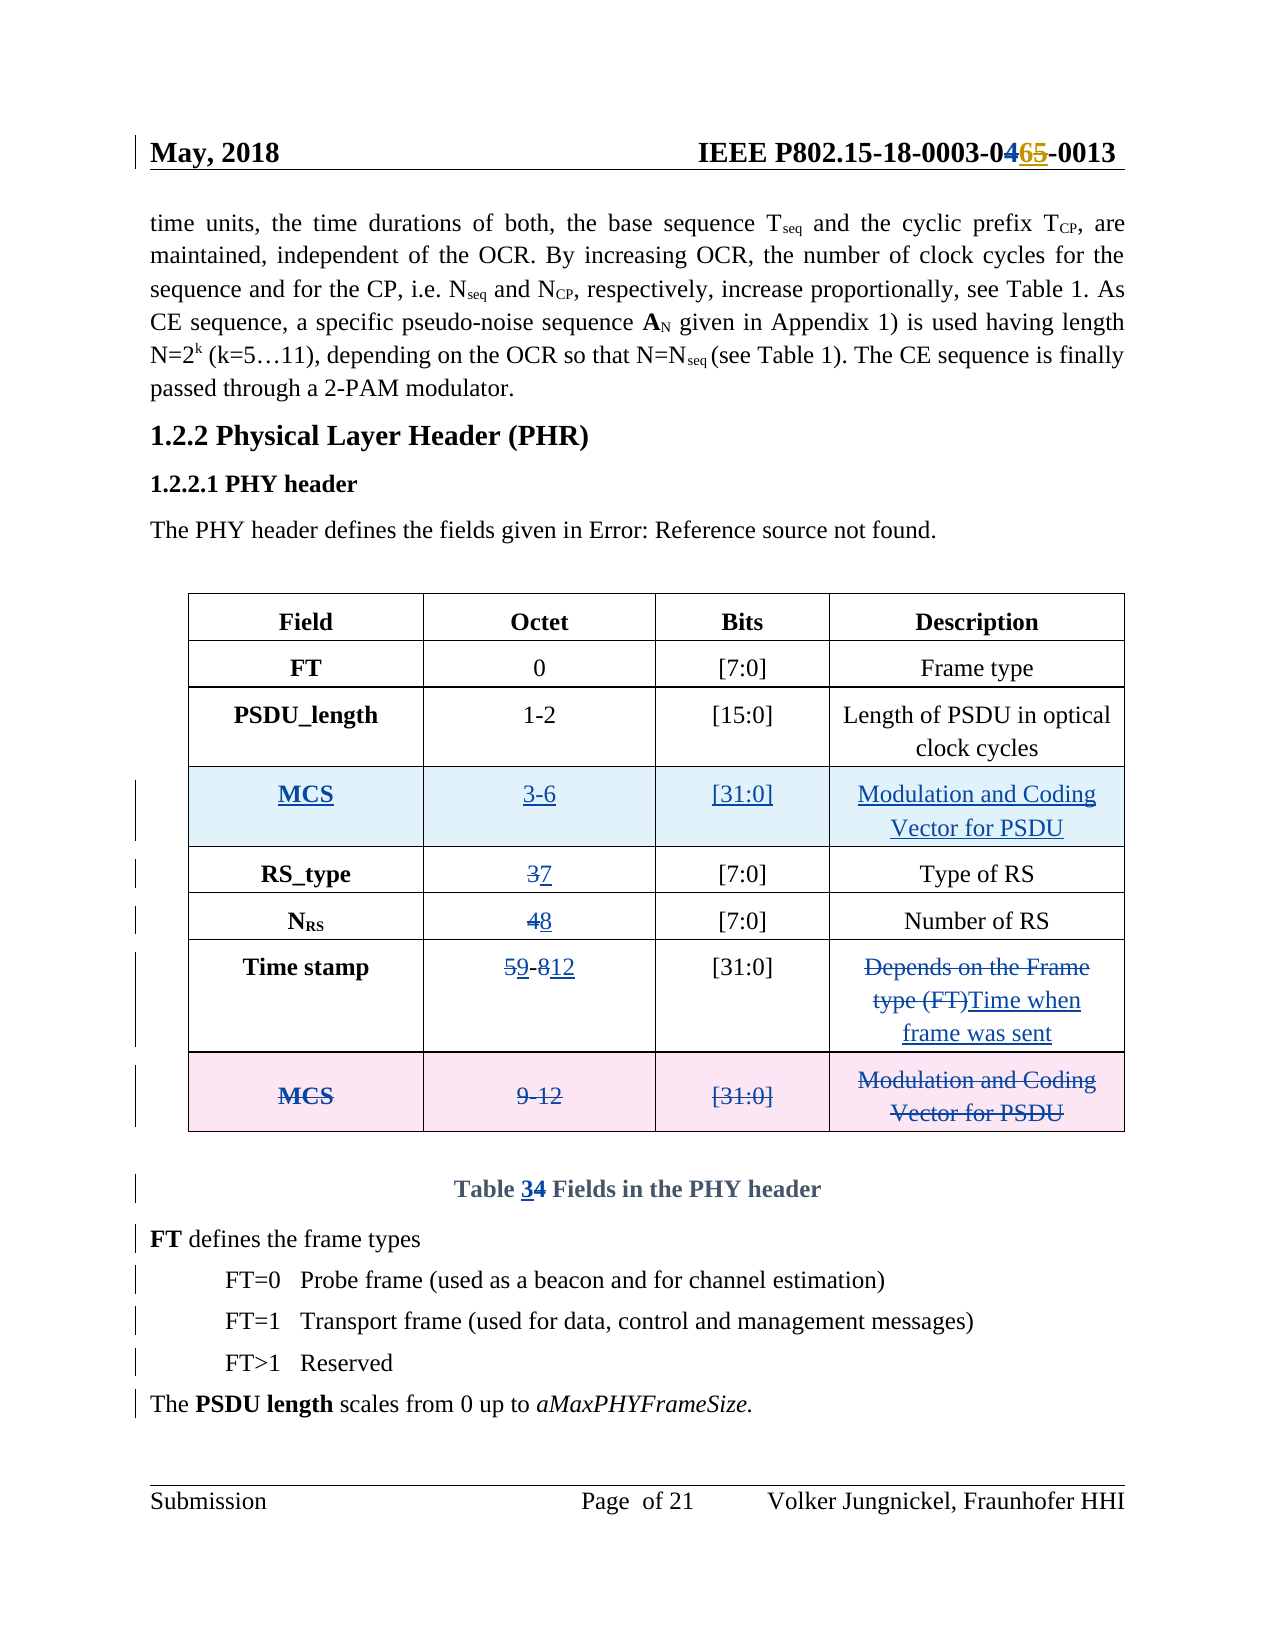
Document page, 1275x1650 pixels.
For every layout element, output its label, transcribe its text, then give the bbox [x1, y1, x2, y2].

table_cell NRS [189, 893, 423, 939]
table_cell [7:0] [656, 641, 829, 686]
table_cell Number of RS [830, 893, 1124, 939]
table_cell RS_type [189, 847, 423, 892]
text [150, 208, 1125, 401]
table_header Bits [656, 594, 829, 640]
text FT defines the frame types [150, 1224, 1125, 1253]
table_cell 1-2 [424, 688, 655, 766]
table_cell [7:0] [656, 893, 829, 939]
text FT=0 Probe frame (used as a beacon and for channel estimation) [225, 1265, 1125, 1294]
table_header Description [830, 594, 1124, 640]
table_cell 0 [424, 641, 655, 686]
table_cell FT [189, 641, 423, 686]
table_cell [424, 847, 655, 892]
table_cell Type of RS [830, 847, 1124, 892]
table_cell - [424, 940, 655, 1051]
text 1.2.2.1 PHY header [150, 469, 1125, 498]
table_cell PSDU_length [189, 688, 423, 766]
text Table Fields in the PHY header [150, 1174, 1125, 1203]
table_cell Time stamp [189, 940, 423, 1051]
table_cell [830, 940, 1124, 1051]
text FT>1 Reserved [225, 1348, 1125, 1376]
table_cell [15:0] [656, 688, 829, 766]
table_cell Length of PSDU in optical clock cycles [830, 688, 1124, 766]
table_header Octet [424, 594, 655, 640]
table_cell [31:0] [656, 940, 829, 1051]
text 1.2.2 Physical Layer Header (PHR) [150, 418, 1125, 452]
table_cell [424, 893, 655, 939]
table_header Field [189, 594, 423, 640]
table_cell [7:0] [656, 847, 829, 892]
text FT=1 Transport frame (used for data, control and management messages) [225, 1306, 1125, 1335]
table_cell Frame type [830, 641, 1124, 686]
text The PSDU length scales from 0 up to aMaxPHYFrameSize. [150, 1389, 1125, 1418]
